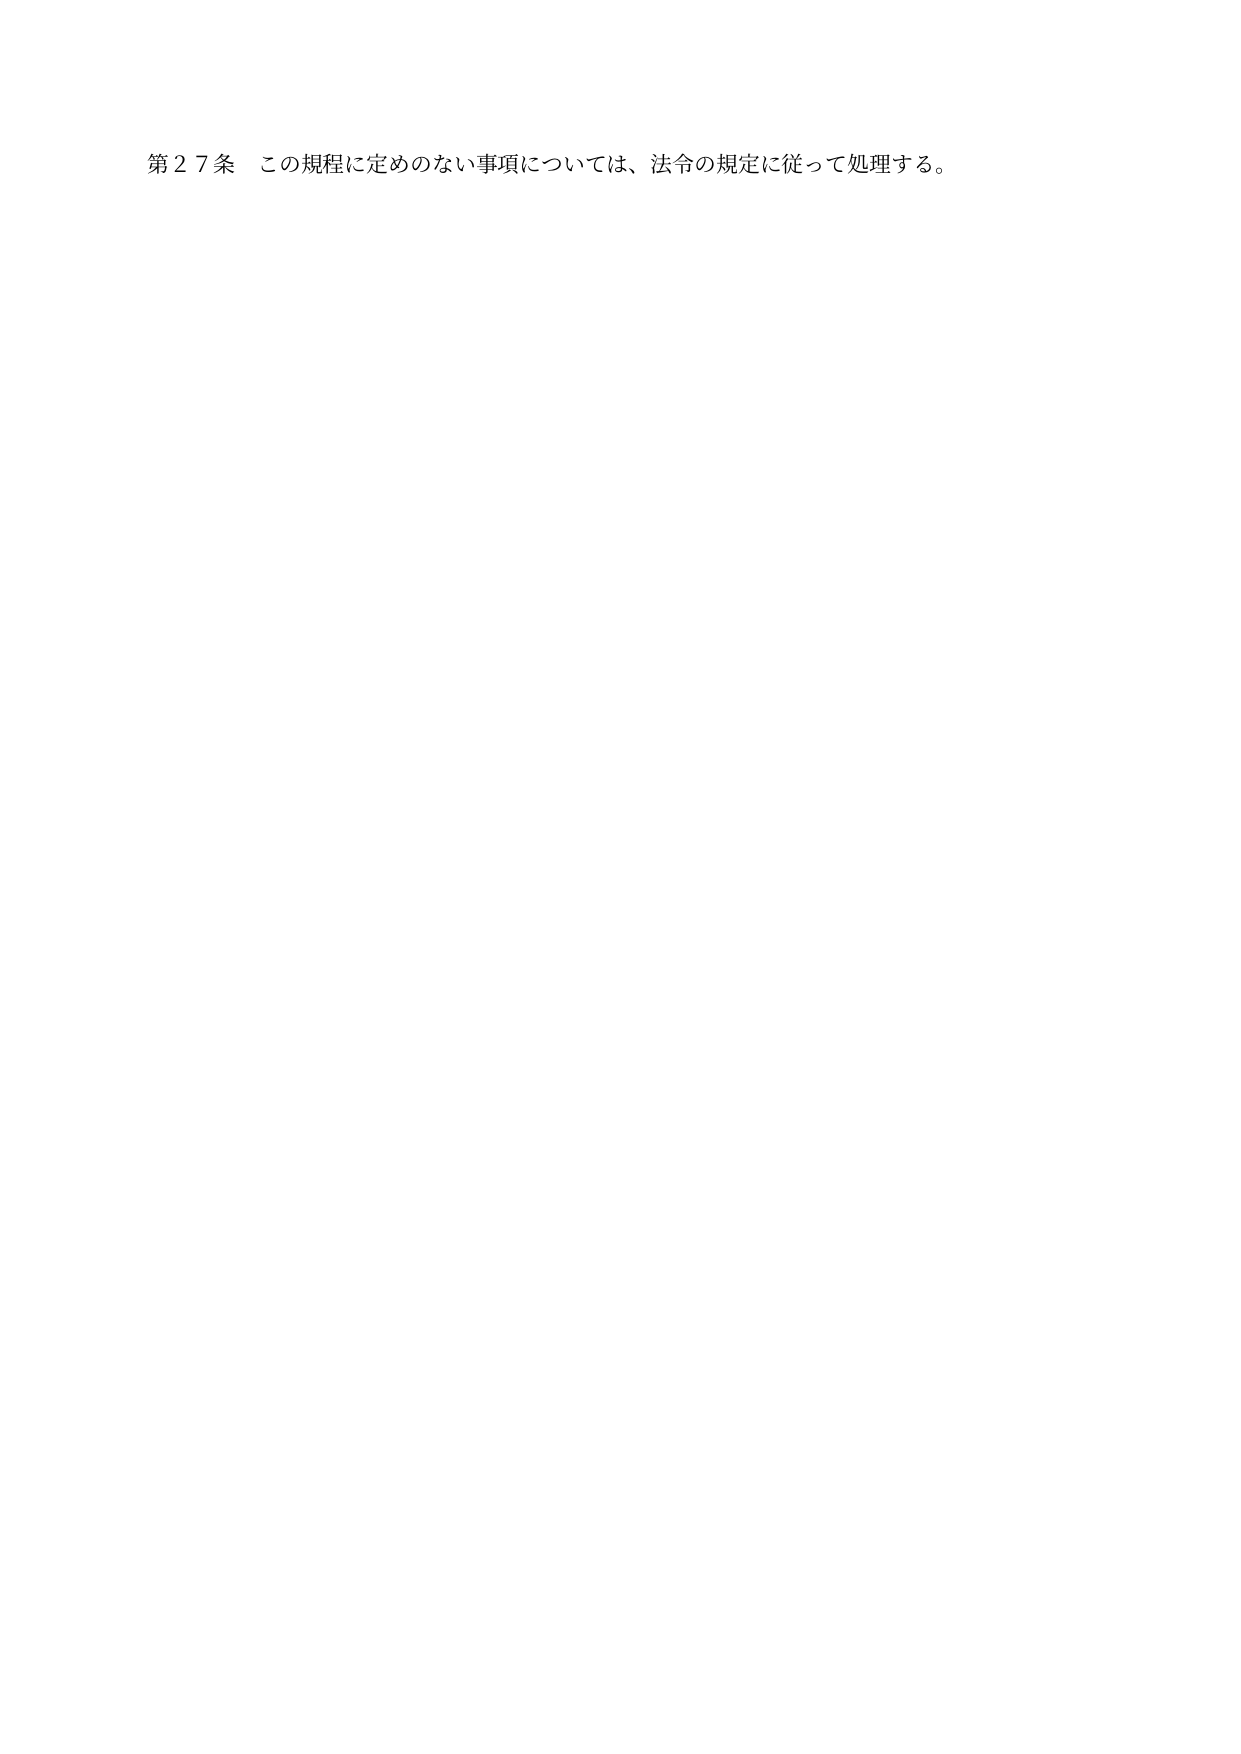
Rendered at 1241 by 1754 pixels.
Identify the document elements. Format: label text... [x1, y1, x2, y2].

text 第２７条 この規程に定めのない事項については、法令の規定に従って処理する。 [148, 148, 1092, 179]
